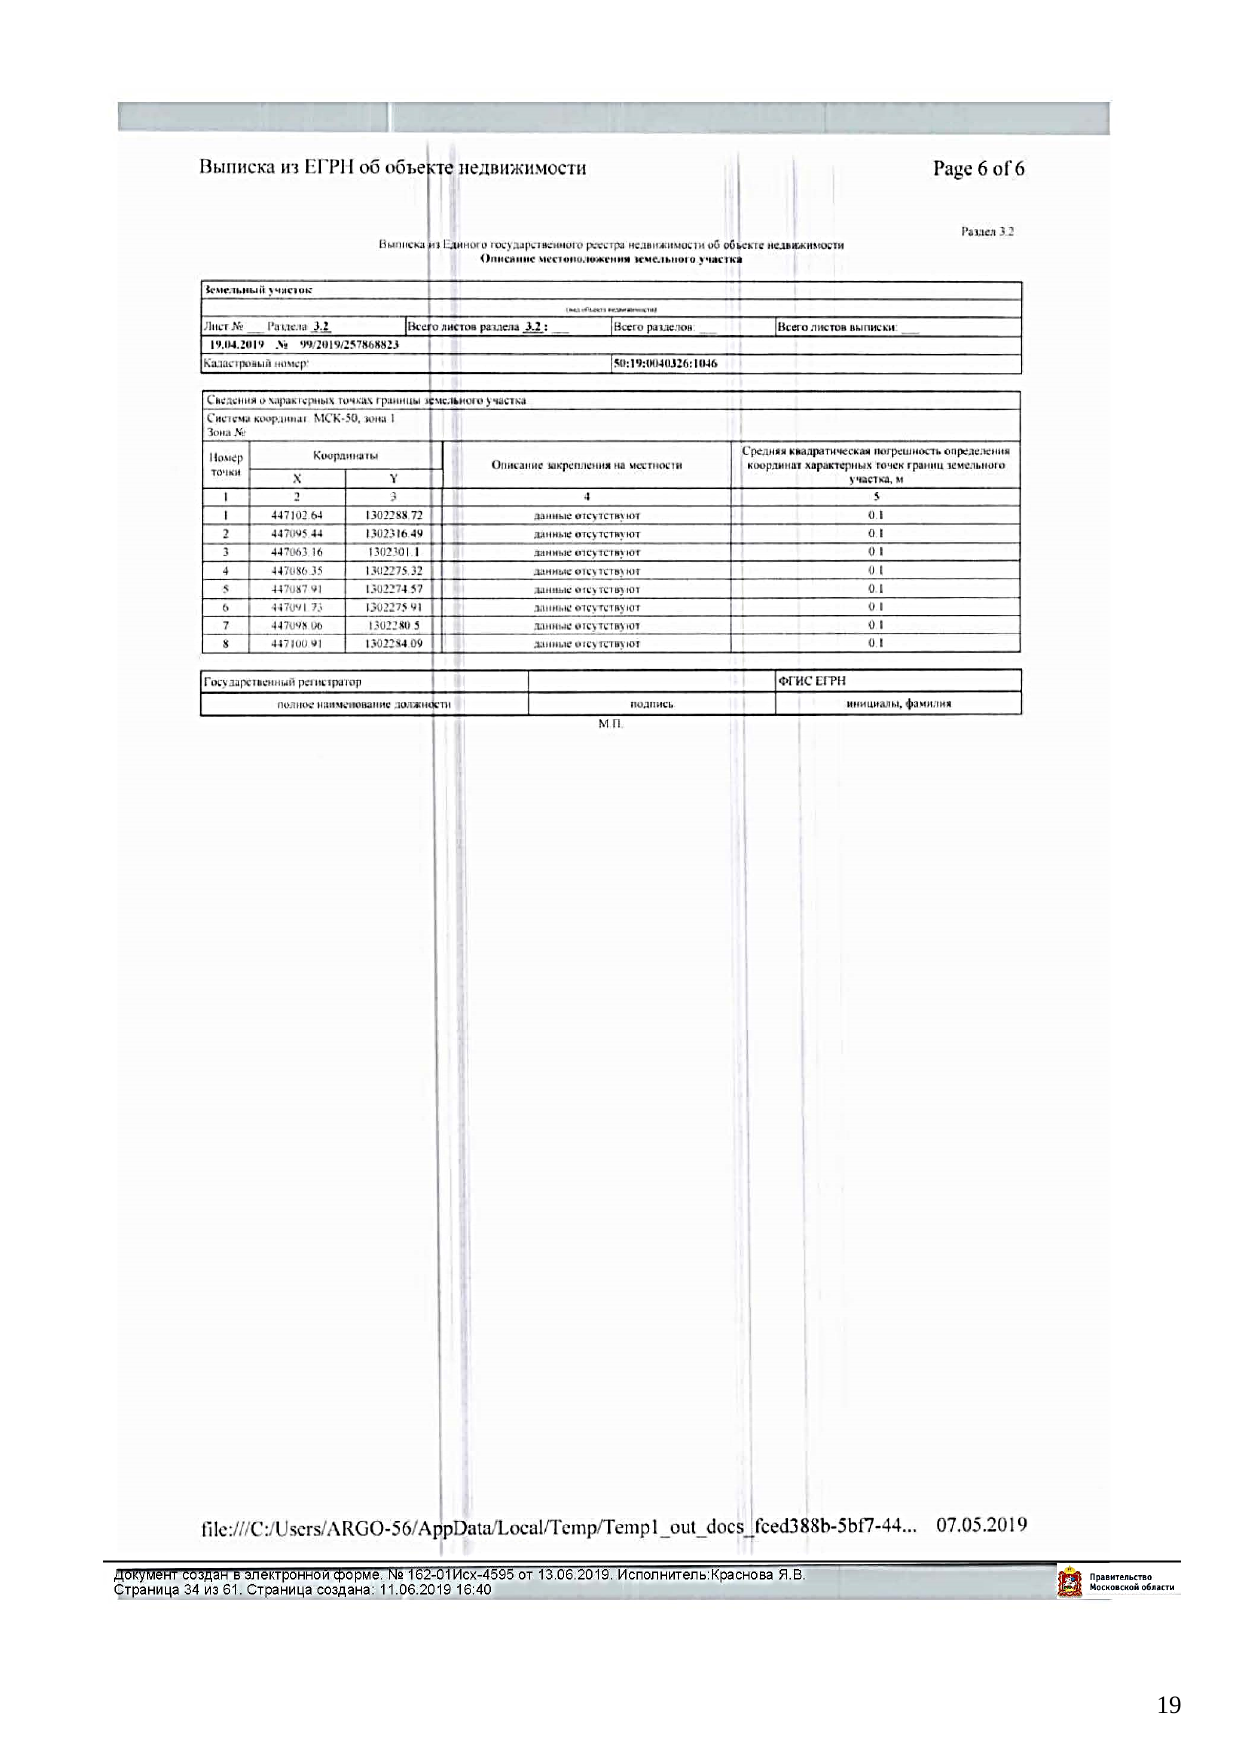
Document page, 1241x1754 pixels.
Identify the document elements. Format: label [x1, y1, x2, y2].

picture [103, 88, 1181, 1612]
